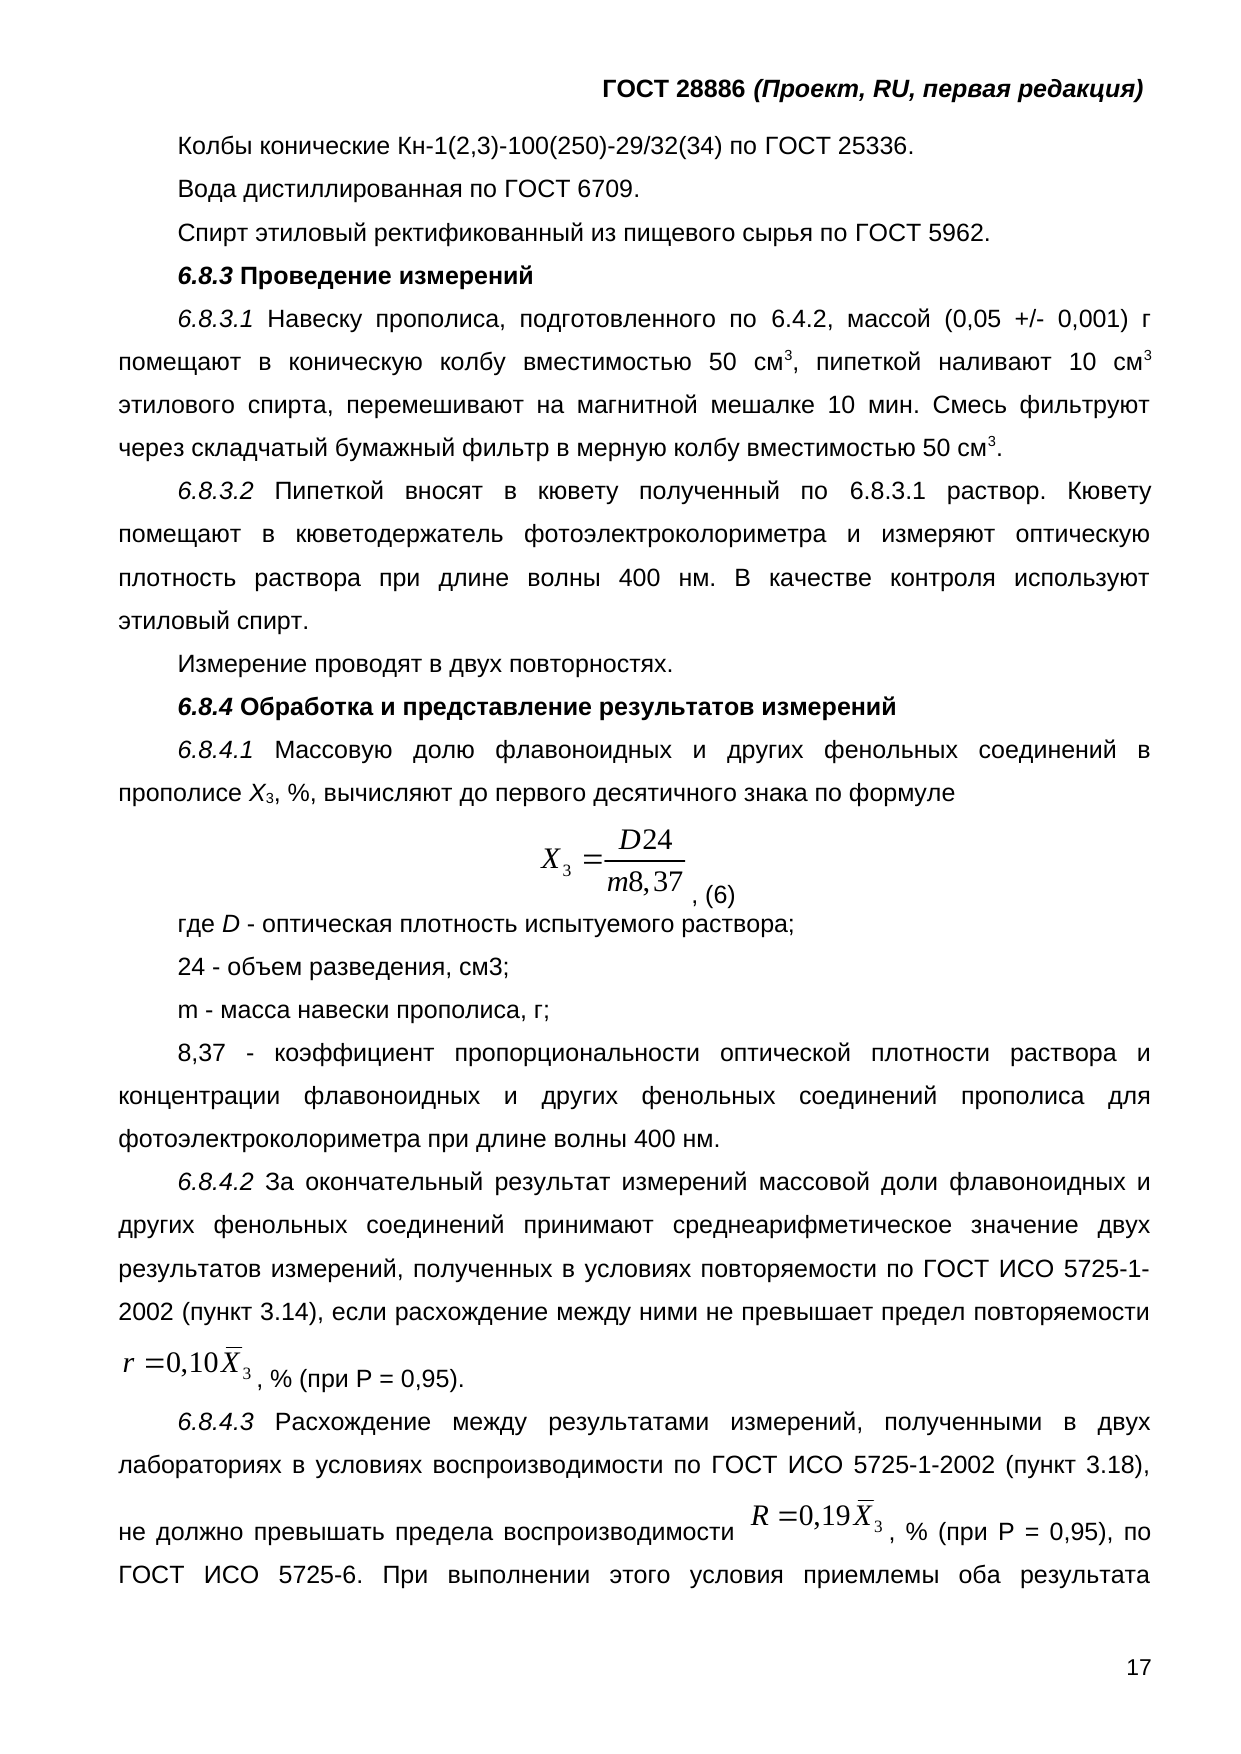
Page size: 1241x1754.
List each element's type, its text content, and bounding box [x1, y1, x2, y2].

text 6.8.3.1 Навеску прополиса, подготовленного по 6.4.2, массой (0,05 +/- 0,001) г помещают в коническую колбу вместимостью 50 см3, пипеткой наливают 10 см3 этилового спирта, перемешивают на магнитной мешалке 10 мин. Смесь фильтруют через складчатый бумажный фильтр в мерную колбу вместимостью 50 см3. [118, 304, 1152, 462]
text 6.8.4.2 За окончательный результат измерений массовой доли флавоноидных и других фенольных соединений принимают среднеарифметическое значение двух результатов измерений, полученных в условиях повторяемости по ГОСТ ИСО 5725-1-2002 (пункт 3.14), если расхождение между ними не превышает предел повторяемости , % (при P = 0,95). [118, 1167, 1152, 1392]
text 6.8.4 Обработка и представление результатов измерений [118, 692, 1152, 721]
text 6.8.3 Проведение измерений [118, 261, 1152, 289]
text Вода дистиллированная по ГОСТ 6709. [118, 174, 1152, 203]
text 6.8.4.1 Массовую долю флавоноидных и других фенольных соединений в прополисе X3, %, вычисляют до первого десятичного знака по формуле [118, 735, 1152, 807]
text , (6) [118, 821, 1152, 909]
text 8,37 - коэффициент пропорциональности оптической плотности раствора и концентрации флавоноидных и других фенольных соединений прополиса для фотоэлектроколориметра при длине волны 400 нм. [118, 1038, 1152, 1153]
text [118, 1407, 1152, 1588]
text 24 - объем разведения, см3; [118, 952, 1152, 981]
text 6.8.3.2 Пипеткой вносят в кювету полученный по 6.8.3.1 раствор. Кювету помещают в кюветодержатель фотоэлектроколориметра и измеряют оптическую плотность раствора при длине волны 400 нм. В качестве контроля используют этиловый спирт. [118, 476, 1152, 634]
text Спирт этиловый ректификованный из пищевого сырья по ГОСТ 5962. [118, 218, 1152, 246]
text Колбы конические Кн-1(2,3)-100(250)-29/32(34) по ГОСТ 25336. [118, 131, 1152, 160]
text m - масса навески прополиса, г; [118, 995, 1152, 1024]
text Измерение проводят в двух повторностях. [118, 649, 1152, 678]
text где D - оптическая плотность испытуемого раствора; [118, 909, 1152, 937]
